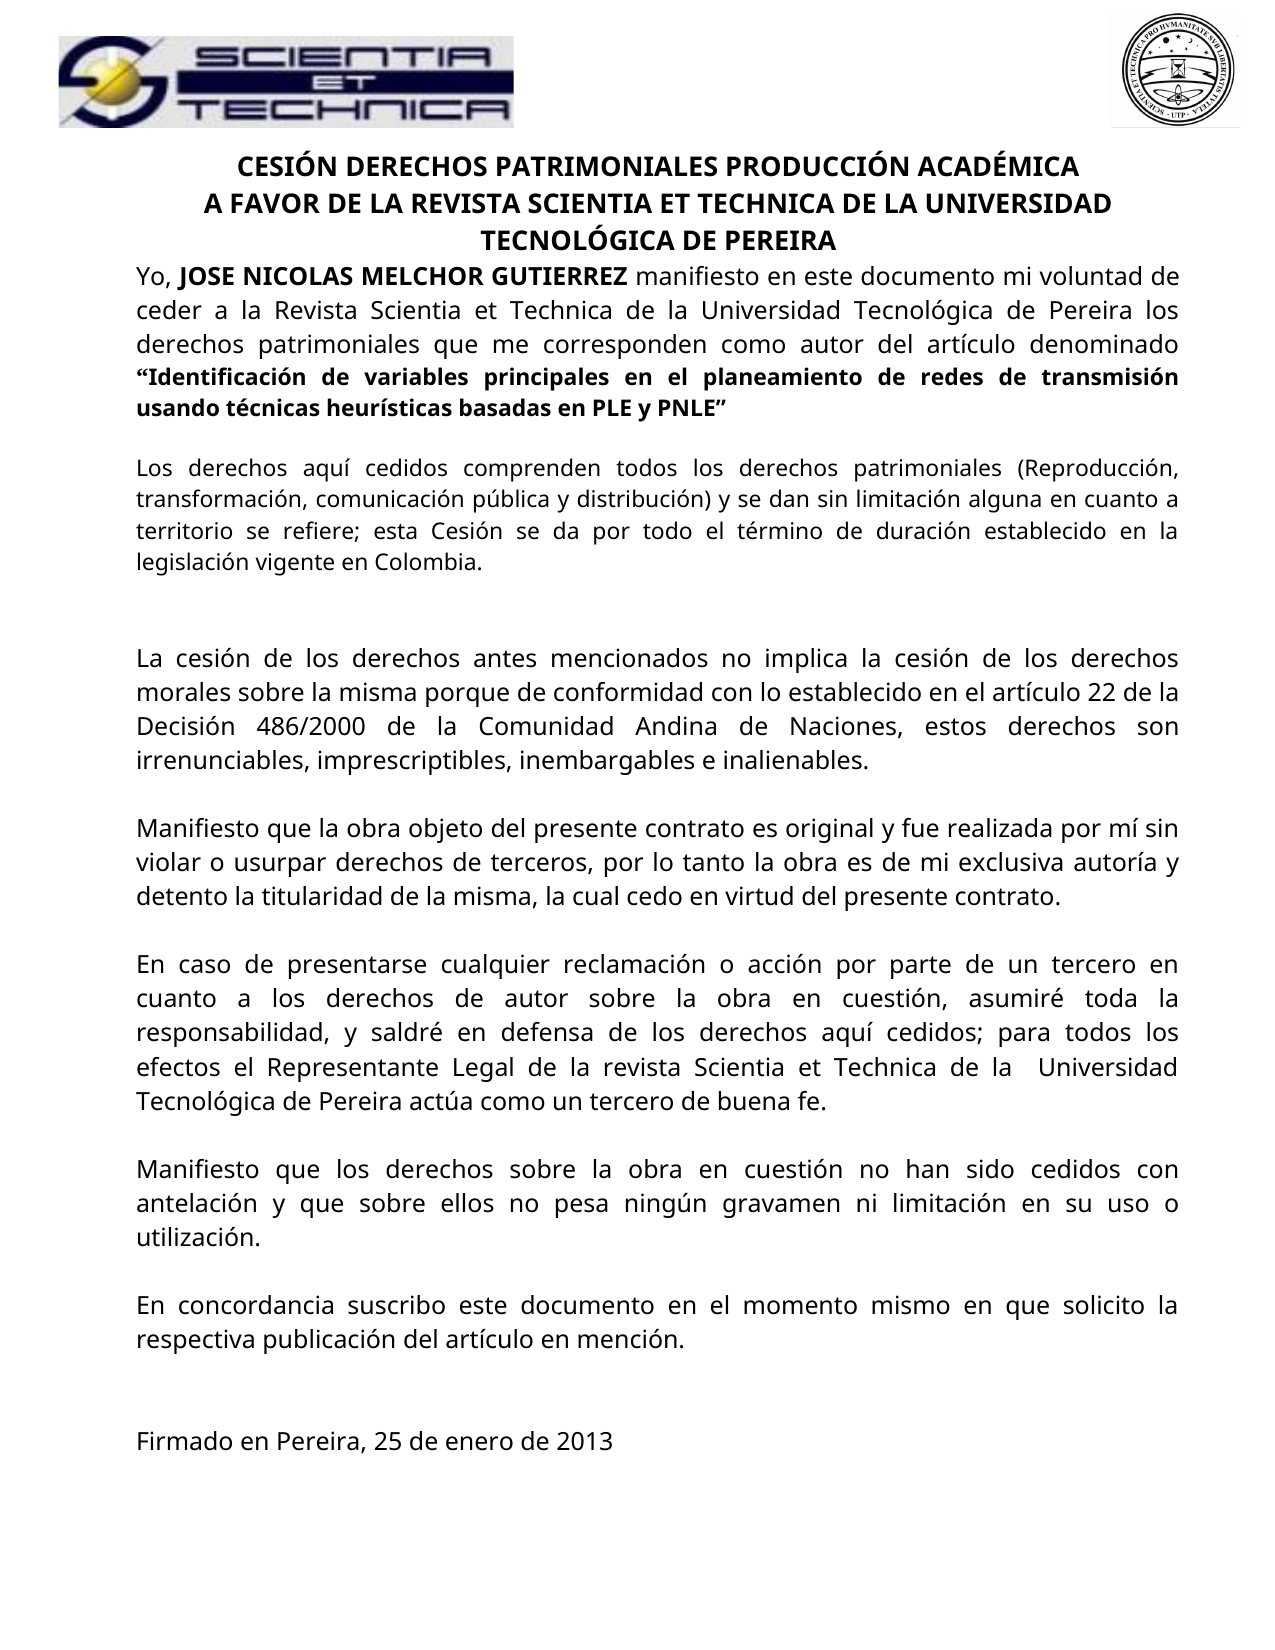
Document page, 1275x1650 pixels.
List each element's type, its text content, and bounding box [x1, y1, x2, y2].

text Yo, JOSE NICOLAS MELCHOR GUTIERREZ manifiesto en este documento mi voluntad de ceder a la Revista Scientia et Technica de la Universidad Tecnológica de Pereira los derechos patrimoniales que me corresponden como autor del artículo denominado “Identificación de variables principales en el planeamiento de redes de transmisión usando técnicas heurísticas basadas en PLE y PNLE” [136, 258, 1181, 423]
text Firmado en Pereira, 25 de enero de 2013 [136, 1424, 1181, 1458]
text En caso de presentarse cualquier reclamación o acción por parte de un tercero en cuanto a los derechos de autor sobre la obra en cuestión, asumiré toda la responsabilidad, y saldré en defensa de los derechos aquí cedidos; para todos los efectos el Representante Legal de la revista Scientia et Technica de la Universidad Tecnológica de Pereira actúa como un tercero de buena fe. [136, 947, 1181, 1117]
text Manifiesto que los derechos sobre la obra en cuestión no han sido cedidos con antelación y que sobre ellos no pesa ningún gravamen ni limitación en su uso o utilización. [136, 1151, 1181, 1253]
text En concordancia suscribo este documento en el momento mismo en que solicito la respectiva publicación del artículo en mención. [136, 1288, 1181, 1356]
text Los derechos aquí cedidos comprenden todos los derechos patrimoniales (Reproducción, transformación, comunicación pública y distribución) y se dan sin limitación alguna en cuanto a territorio se refiere; esta Cesión se da por todo el término de duración establecido en la legislación vigente en Colombia. [136, 452, 1181, 577]
text La cesión de los derechos antes mencionados no implica la cesión de los derechos morales sobre la misma porque de conformidad con lo establecido en el artículo 22 de la Decisión 486/2000 de la Comunidad Andina de Naciones, estos derechos son irrenunciables, imprescriptibles, inembargables e inalienables. [136, 640, 1181, 777]
text Manifiesto que la obra objeto del presente contrato es original y fue realizada por mí sin violar o usurpar derechos de terceros, por lo tanto la obra es de mi exclusiva autoría y detento la titularidad de la misma, la cual cedo en virtud del presente contrato. [136, 811, 1181, 913]
picture [58, 36, 514, 128]
